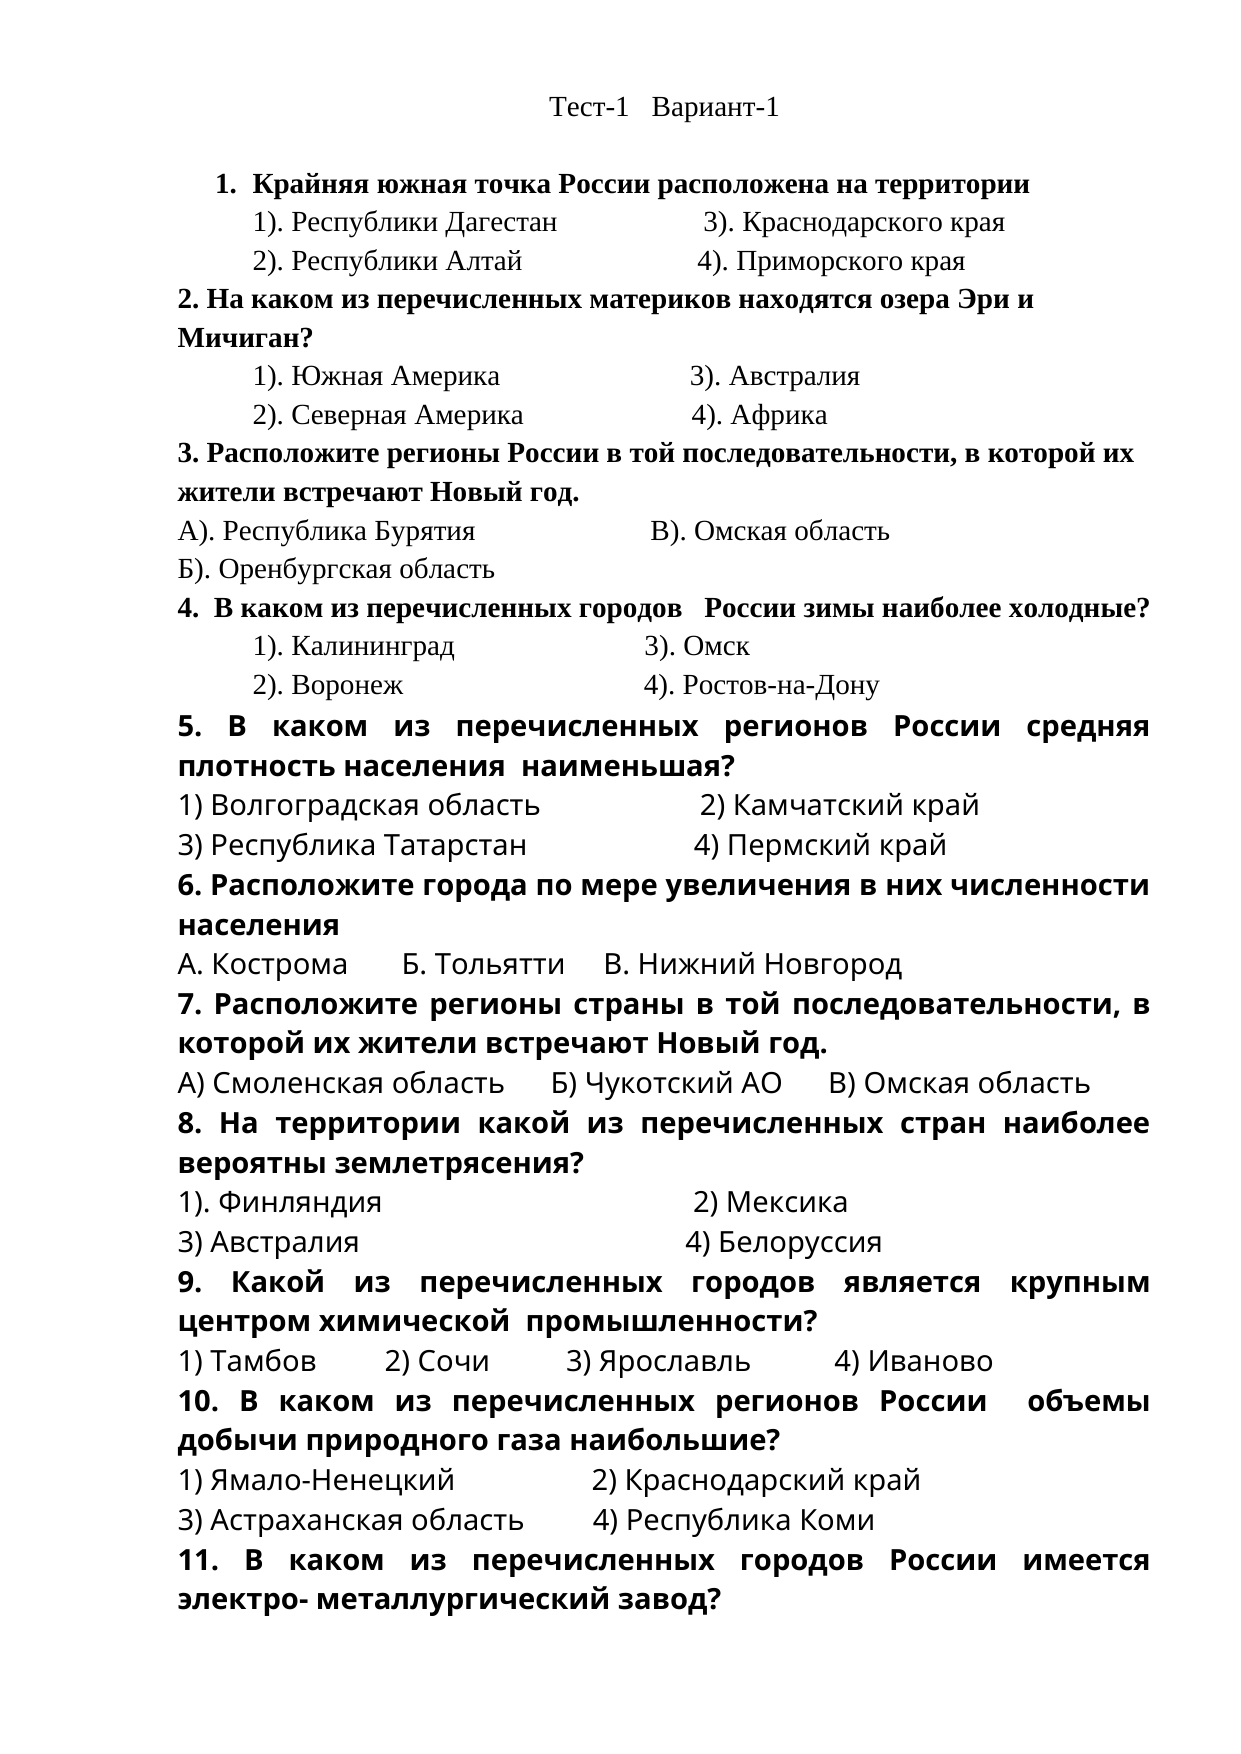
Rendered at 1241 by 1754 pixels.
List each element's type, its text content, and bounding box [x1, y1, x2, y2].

text 9. Какой из перечисленных городов является крупным центром химической промышленности? [177, 1261, 1152, 1340]
text 1). Финляндия 2) Мексика [177, 1182, 1152, 1221]
text Тест-1 Вариант-1 [177, 89, 1152, 122]
list 1). Южная Америка 3). Австралия [252, 358, 1152, 392]
text 6. Расположите города по мере увеличения в них численности населения [177, 864, 1152, 943]
list 2). Северная Америка 4). Африка [252, 397, 1152, 431]
text 8. На территории какой из перечисленных стран наиболее вероятны землетрясения? [177, 1102, 1152, 1182]
text А). Республика Бурятия В). Омская область [177, 513, 1152, 546]
text 1) Волгоградская область 2) Камчатский край [177, 785, 1152, 824]
list 2). Республики Алтай 4). Приморского края [252, 243, 1152, 276]
text 7. Расположите регионы страны в той последовательности, в которой их жители встречают Новый год. [177, 983, 1152, 1062]
text 5. В каком из перечисленных регионов России средняя плотность населения наименьшая? [177, 705, 1152, 785]
list Крайняя южная точка России расположена на территории [215, 166, 1152, 199]
text А) Смоленская область Б) Чукотский АО В) Омская область [177, 1062, 1152, 1102]
list 1). Республики Дагестан 3). Краснодарского края [252, 204, 1152, 238]
text 2. На каком из перечисленных материков находятся озера Эри и Мичиган? [177, 281, 1152, 353]
list 1). Калининград 3). Омск [252, 628, 1152, 662]
text 11. В каком из перечисленных городов России имеется электро- металлургический завод? [177, 1539, 1152, 1618]
text 3) Австралия 4) Белоруссия [177, 1221, 1152, 1261]
text 10. В каком из перечисленных регионов России объемы добычи природного газа наибольшие? [177, 1380, 1152, 1459]
text А. Кострома Б. Тольятти В. Нижний Новгород [177, 943, 1152, 983]
text 1) Ямало-Ненецкий 2) Краснодарский край [177, 1459, 1152, 1499]
text 3. Расположите регионы России в той последовательности, в которой их жители встречают Новый год. [177, 436, 1152, 508]
text 1) Тамбов 2) Сочи 3) Ярославль 4) Иваново [177, 1340, 1152, 1380]
text 4. В каком из перечисленных городов России зимы наиболее холодные? [177, 590, 1152, 623]
text 3) Астраханская область 4) Республика Коми [177, 1499, 1152, 1539]
text Б). Оренбургская область [177, 551, 1152, 585]
list 2). Воронеж 4). Ростов-на-Дону [252, 667, 1152, 700]
text 3) Республика Татарстан 4) Пермский край [177, 824, 1152, 864]
